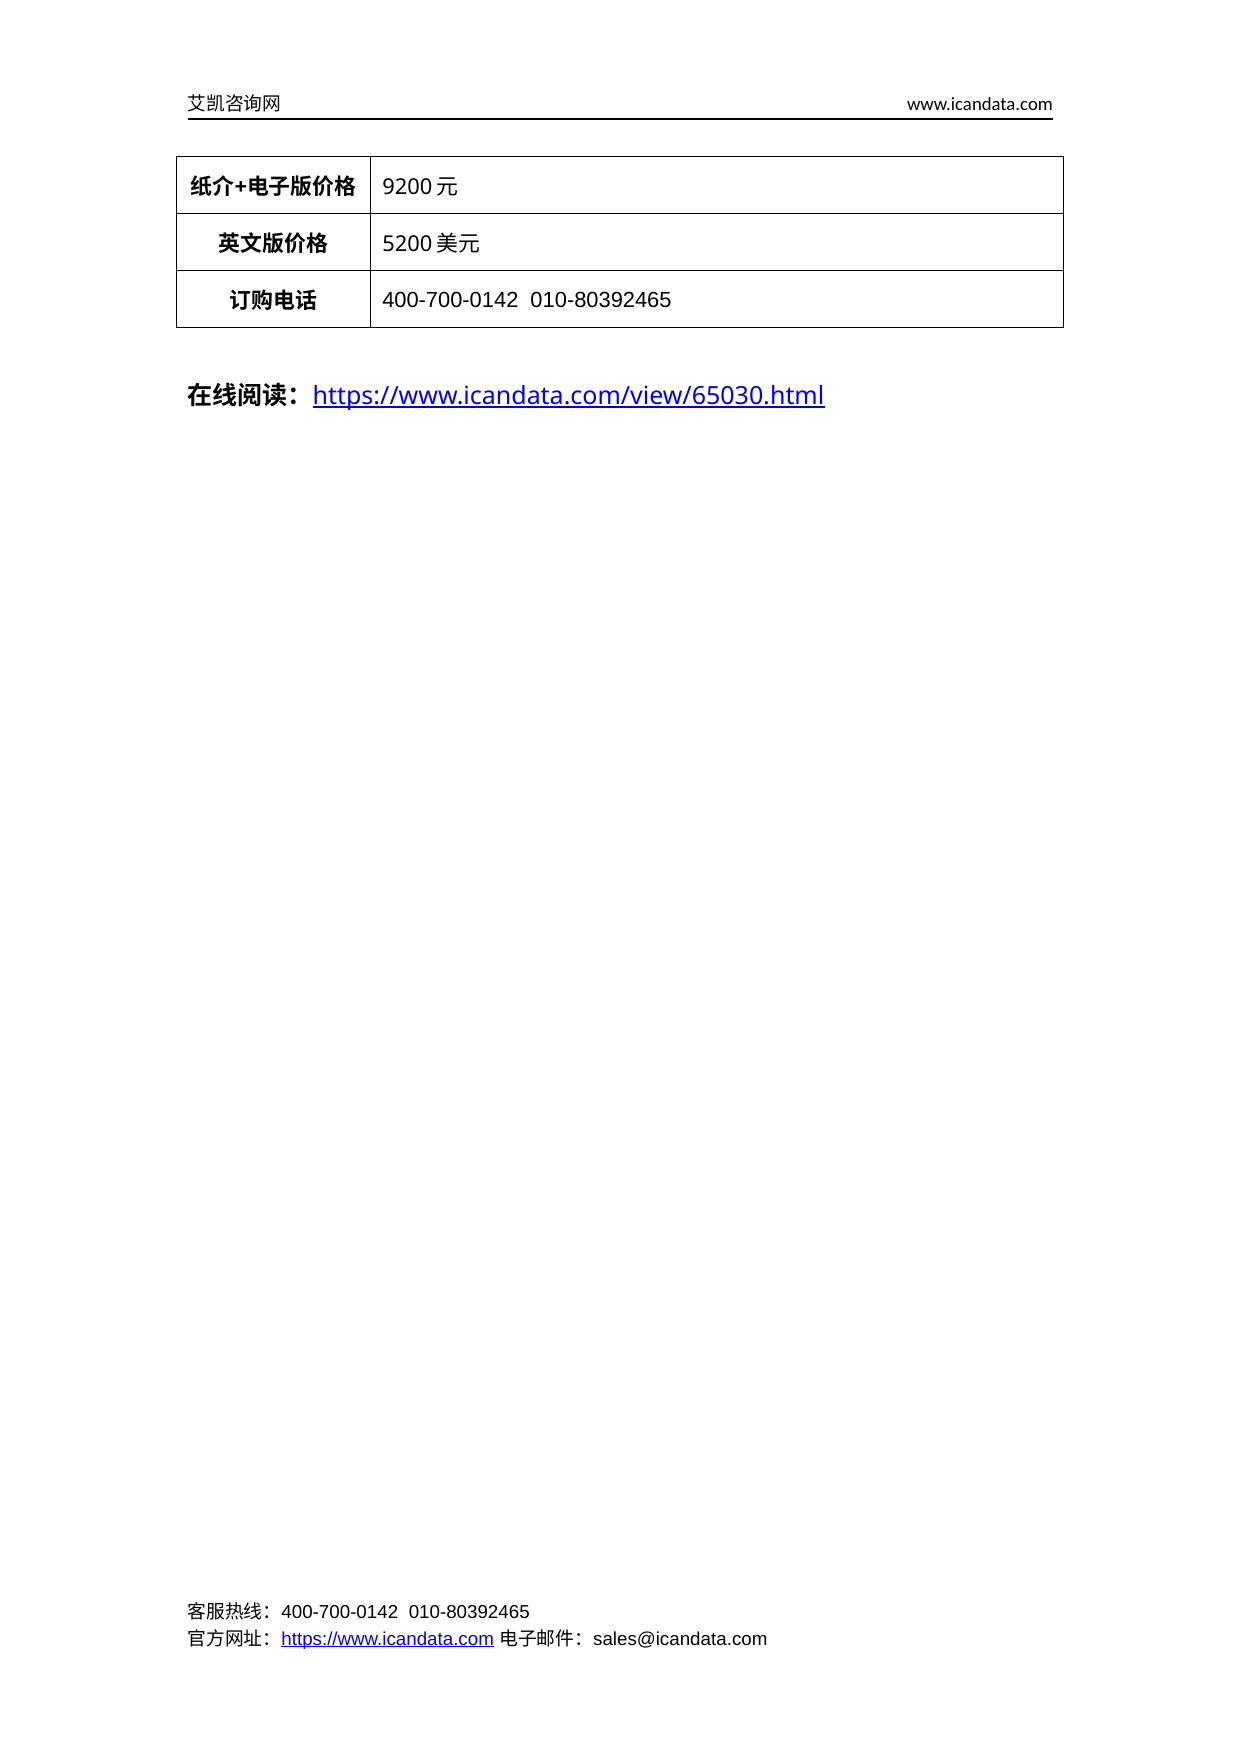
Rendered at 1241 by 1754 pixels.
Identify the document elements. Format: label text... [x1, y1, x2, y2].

text 在线阅读：https://www.icandata.com/view/65030.html [187, 361, 1053, 426]
table_cell 英文版价格 [177, 214, 370, 270]
table_cell 纸介+电子版价格 [177, 157, 370, 213]
table_cell 5200美元 [371, 214, 1063, 270]
table_cell 9200元 [371, 157, 1063, 213]
table_cell 订购电话 [177, 271, 370, 327]
table_cell 400-700-0142 010-80392465 [371, 271, 1063, 327]
